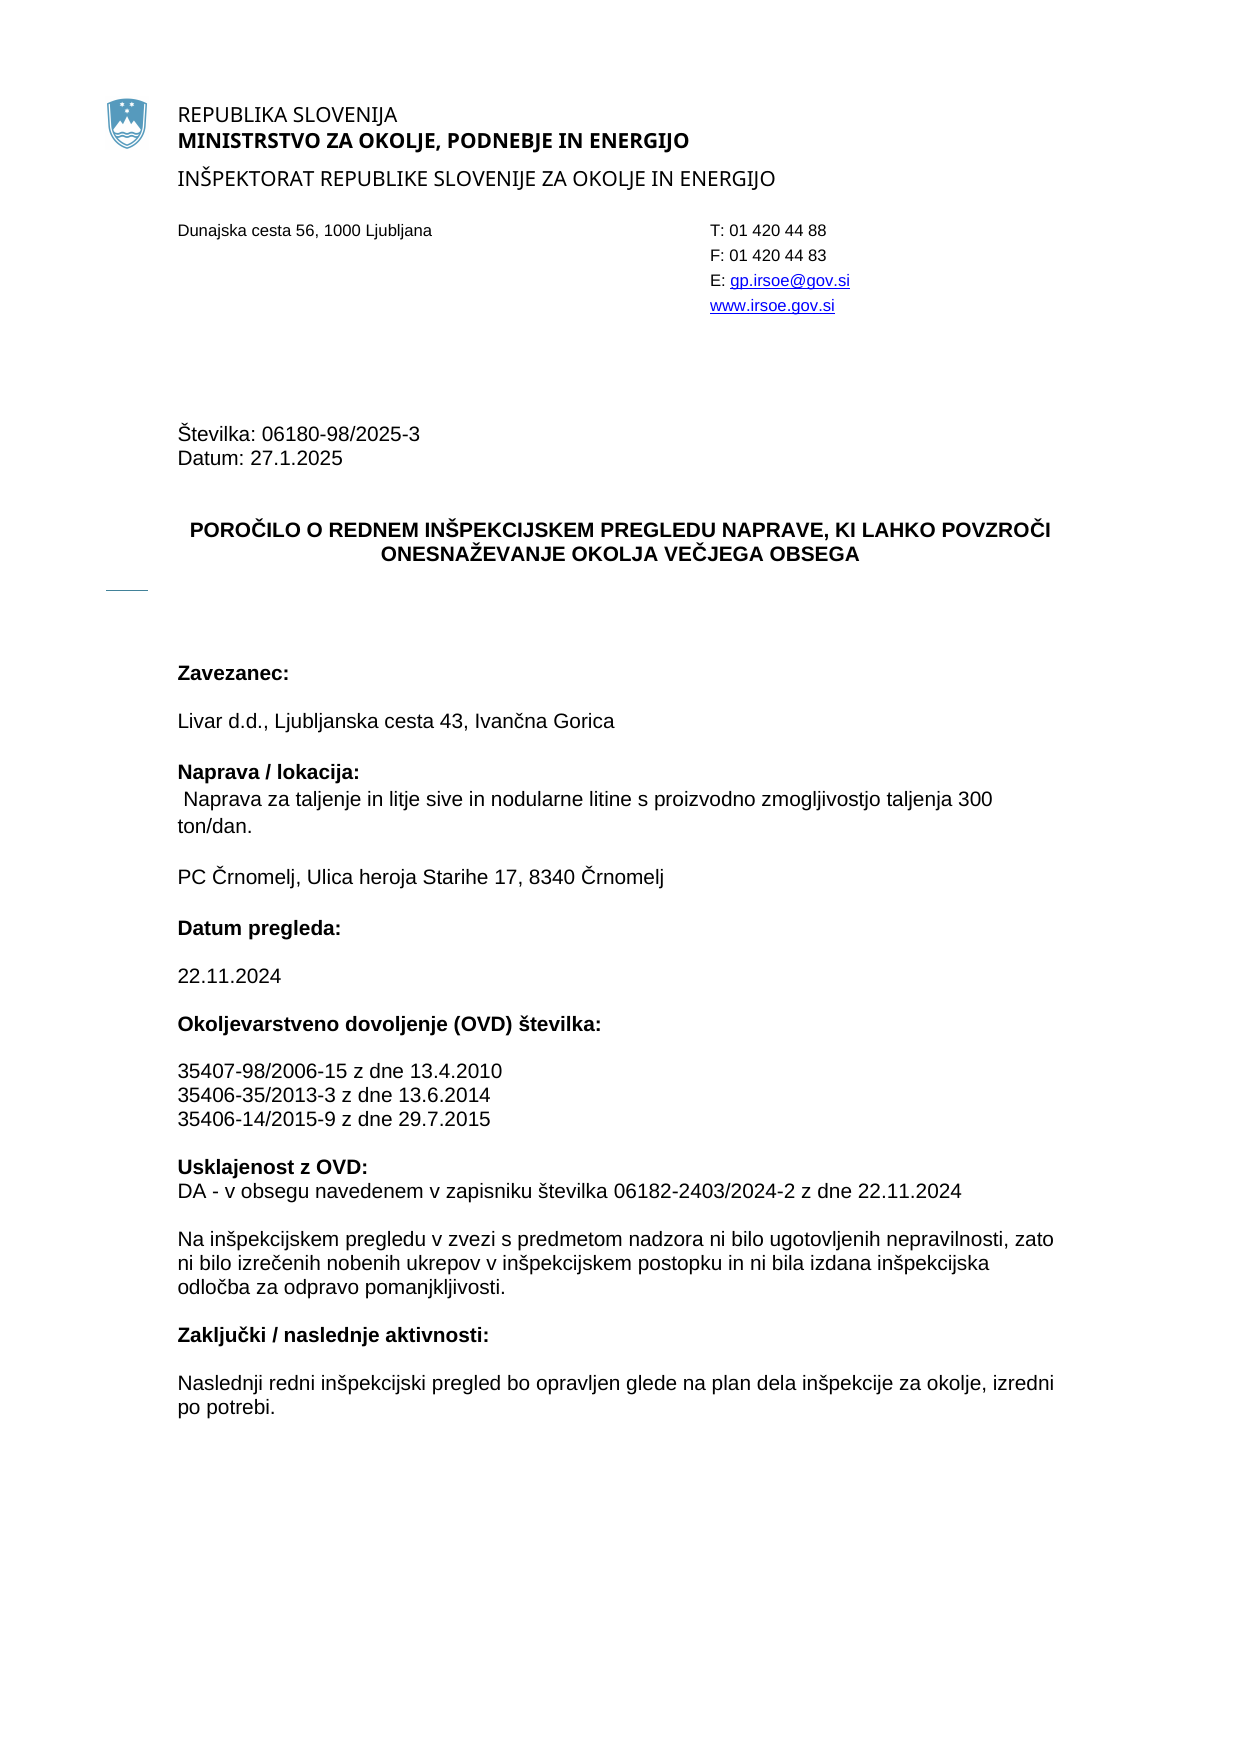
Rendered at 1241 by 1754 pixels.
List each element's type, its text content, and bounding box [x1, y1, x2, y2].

text 35406-35/2013-3 z dne 13.6.2014 [177, 1083, 1063, 1107]
text 22.11.2024 [177, 963, 1063, 987]
text Datum pregleda: [177, 916, 1063, 939]
text DA - v obsegu navedenem v zapisniku številka 06182-2403/2024-2 z dne 22.11.2024 [177, 1179, 1063, 1203]
text Na inšpekcijskem pregledu v zvezi s predmetom nadzora ni bilo ugotovljenih nepravilnosti, zato ni bilo izrečenih nobenih ukrepov v inšpekcijskem postopku in ni bila izdana inšpekcijska odločba za odpravo pomanjkljivosti. [177, 1227, 1063, 1299]
text PC Črnomelj, Ulica heroja Starihe 17, 8340 Črnomelj [177, 864, 1063, 888]
text Številka: 06180-98/2025-3 [177, 422, 1063, 446]
text Naprava / lokacija: [177, 757, 1063, 784]
picture [104, 96, 149, 150]
text Okoljevarstveno dovoljenje (OVD) številka: [177, 1011, 1063, 1035]
text Datum: 27.1.2025 [177, 446, 1063, 469]
text Livar d.d., Ljubljanska cesta 43, Ivančna Gorica [177, 709, 1063, 733]
text POROČILO O REDNEM INŠPEKCIJSKEM PREGLEDU NAPRAVE, KI LAHKO POVZROČI ONESNAŽEVANJE OKOLJA VEČJEGA OBSEGA [177, 517, 1063, 565]
text 35406-14/2015-9 z dne 29.7.2015 [177, 1107, 1063, 1131]
text Naprava za taljenje in litje sive in nodularne litine s proizvodno zmogljivostjo taljenja 300 ton/dan. [177, 784, 1063, 838]
text 35407-98/2006-15 z dne 13.4.2010 [177, 1059, 1063, 1083]
text Usklajenost z OVD: [177, 1155, 1063, 1179]
text Zavezanec: [177, 661, 1063, 685]
text Zaključki / naslednje aktivnosti: [177, 1323, 1063, 1347]
text Naslednji redni inšpekcijski pregled bo opravljen glede na plan dela inšpekcije za okolje, izredni po potrebi. [177, 1371, 1063, 1419]
